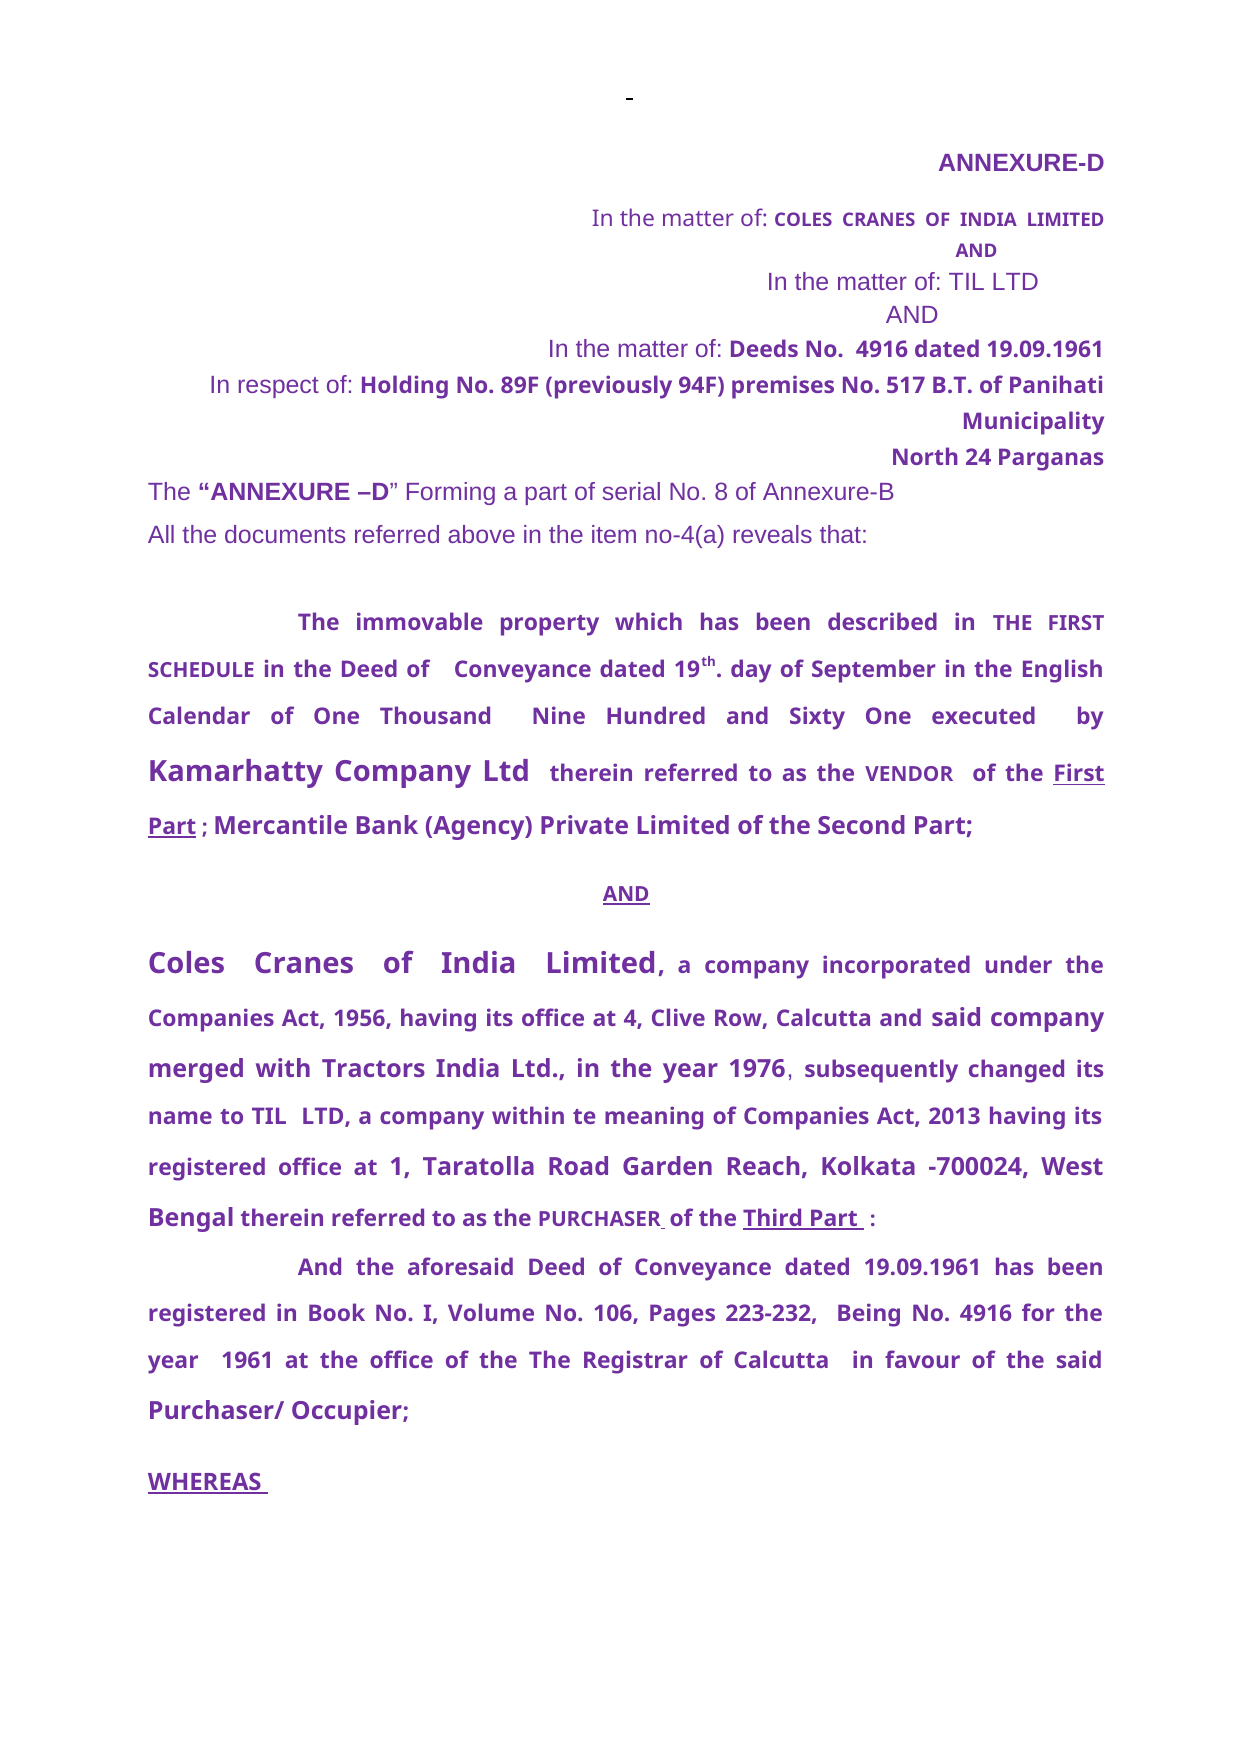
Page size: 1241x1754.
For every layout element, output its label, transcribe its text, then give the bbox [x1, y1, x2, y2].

title All the documents referred above in the item no-4(a) reveals that: [148, 520, 1104, 548]
title The “ANNEXURE –D” Forming a part of serial No. 8 of Annexure-B [148, 477, 1104, 505]
text AND [148, 300, 1104, 328]
text In the matter of: Deeds No. 4916 dated 19.09.1961 [148, 333, 1104, 364]
text The immovable property which has been described in THE FIRST SCHEDULE in the Deed of Conveyance dated 19th. day of September in the English Calendar of One Thousand Nine Hundred and Sixty One executed by Kamarhatty Company Ltd therein referred to as the VENDOR of the First Part ; Mercantile Bank (Agency) Private Limited of the Second Part; [148, 606, 1104, 841]
text Coles Cranes of India Limited, a company incorporated under the Companies Act, 1956, having its office at 4, Clive Row, Calcutta and said company merged with Tractors India Ltd., in the year 1976, subsequently changed its name to TIL LTD, a company within te meaning of Companies Act, 2013 having its registered office at 1, Taratolla Road Garden Reach, Kolkata -700024, West Bengal therein referred to as the PURCHASER of the Third Part : [148, 943, 1104, 1233]
text In the matter of: COLES CRANES OF INDIA LIMITED [148, 202, 1104, 233]
text In the matter of: TIL LTD [148, 267, 1104, 296]
text And the aforesaid Deed of Conveyance dated 19.09.1961 has been registered in Book No. I, Volume No. 106, Pages 223-232, Being No. 4916 for the year 1961 at the office of the The Registrar of Calcutta in favour of the said Purchaser/ Occupier; [148, 1250, 1104, 1426]
text North 24 Parganas [148, 441, 1104, 472]
text WHEREAS [148, 1464, 1104, 1497]
text ANNEXURE-D [148, 148, 1104, 176]
text AND [148, 879, 1104, 908]
text In respect of: Holding No. 89F (previously 94F) premises No. 517 B.T. of Panihati Municipality [148, 369, 1104, 436]
text AND [148, 237, 1104, 263]
